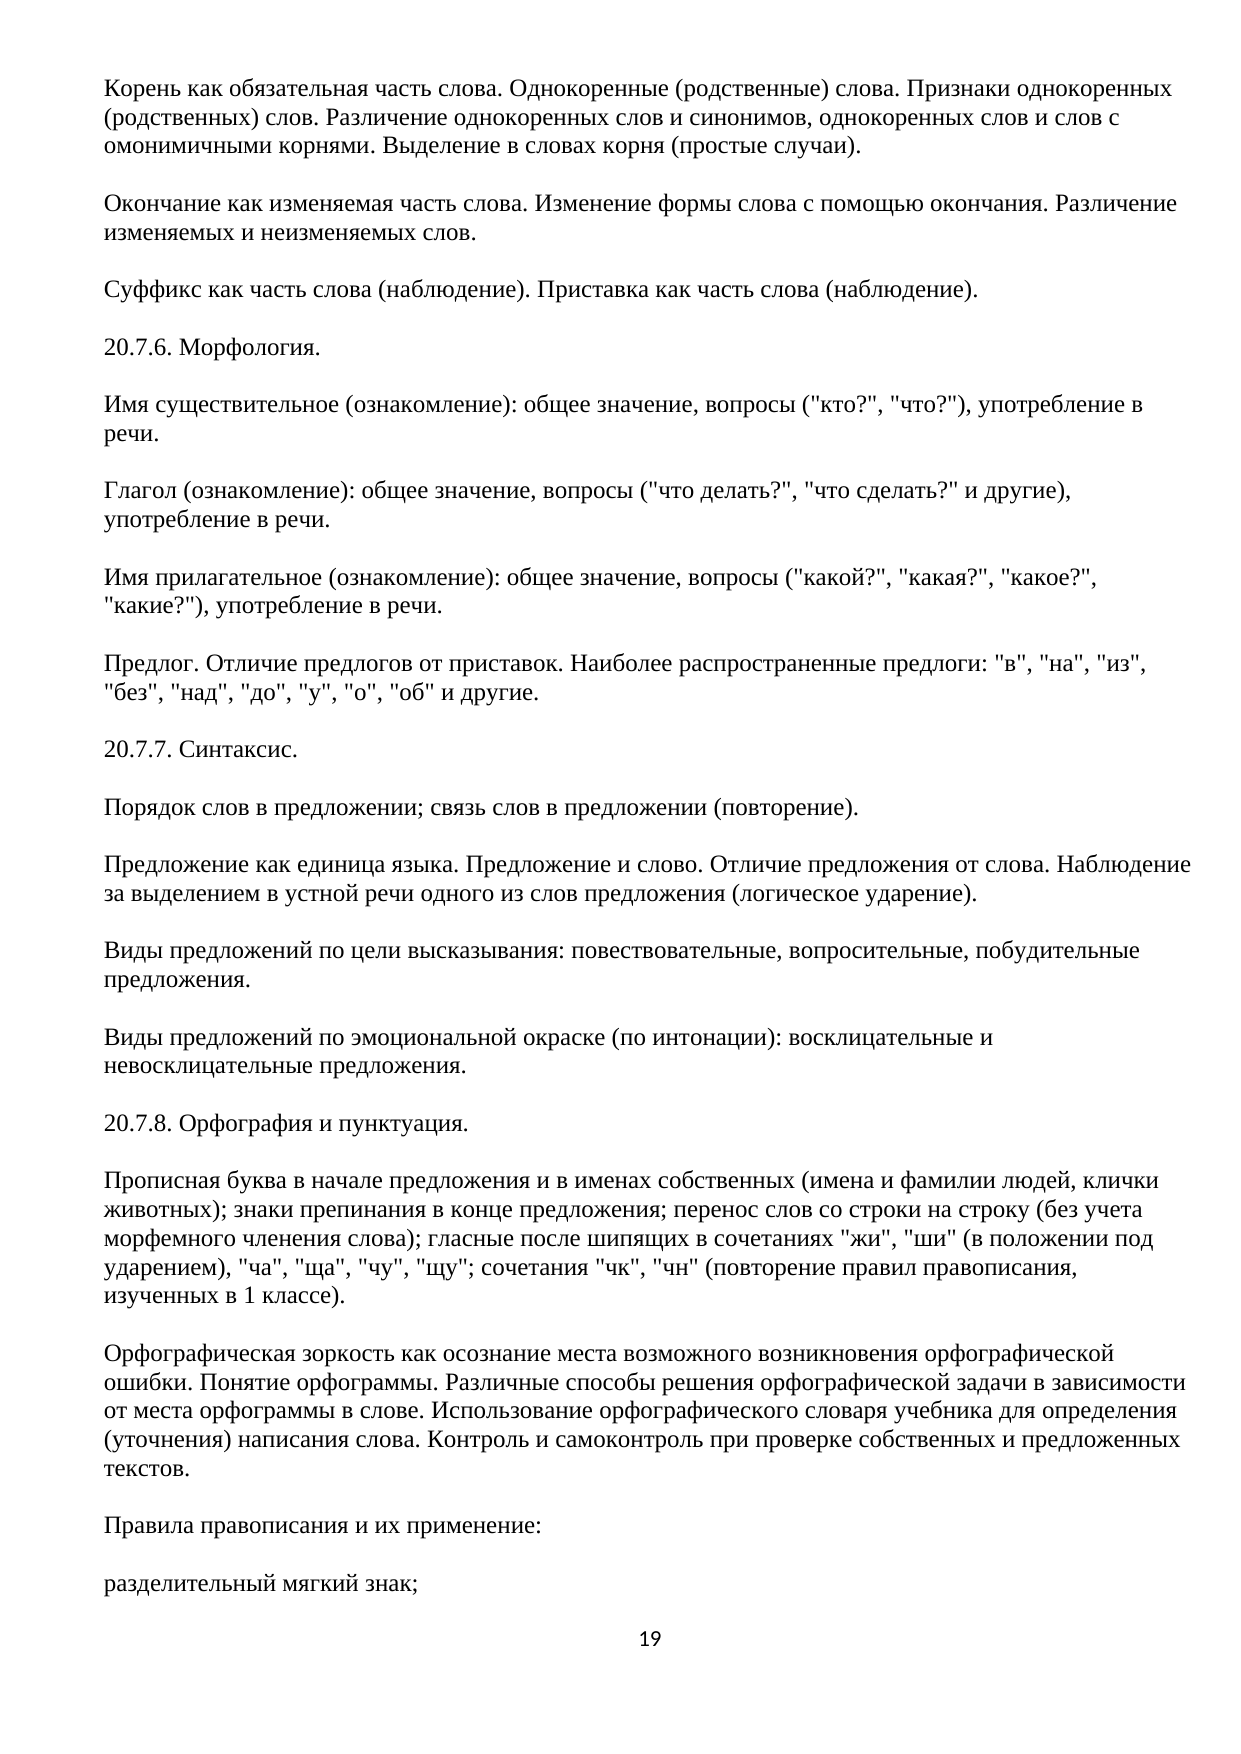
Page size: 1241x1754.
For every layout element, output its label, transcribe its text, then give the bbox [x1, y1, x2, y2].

text 20.7.6. Морфология. [103, 303, 1196, 361]
text Глагол (ознакомление): общее значение, вопросы ("что делать?", "что сделать?" и другие), употребление в речи. [103, 447, 1196, 533]
text Виды предложений по цели высказывания: повествовательные, вопросительные, побудительные предложения. [103, 907, 1196, 993]
text Предлог. Отличие предлогов от приставок. Наиболее распространенные предлоги: "в", "на", "из", "без", "над", "до", "у", "о", "об" и другие. [103, 619, 1196, 706]
text Суффикс как часть слова (наблюдение). Приставка как часть слова (наблюдение). [103, 246, 1196, 303]
text Порядок слов в предложении; связь слов в предложении (повторение). [103, 763, 1196, 821]
text Имя прилагательное (ознакомление): общее значение, вопросы ("какой?", "какая?", "какое?", "какие?"), употребление в речи. [103, 533, 1196, 619]
text Правила правописания и их применение: [103, 1482, 1196, 1539]
text Предложение как единица языка. Предложение и слово. Отличие предложения от слова. Наблюдение за выделением в устной речи одного из слов предложения (логическое ударение). [103, 821, 1196, 907]
text Виды предложений по эмоциональной окраске (по интонации): восклицательные и невосклицательные предложения. [103, 993, 1196, 1079]
text Корень как обязательная часть слова. Однокоренные (родственные) слова. Признаки однокоренных (родственных) слов. Различение однокоренных слов и синонимов, однокоренных слов и слов с омонимичными корнями. Выделение в словах корня (простые случаи). [103, 44, 1196, 159]
text Окончание как изменяемая часть слова. Изменение формы слова с помощью окончания. Различение изменяемых и неизменяемых слов. [103, 159, 1196, 246]
text 20.7.8. Орфография и пунктуация. [103, 1079, 1196, 1137]
text Имя существительное (ознакомление): общее значение, вопросы ("кто?", "что?"), употребление в речи. [103, 361, 1196, 447]
text Прописная буква в начале предложения и в именах собственных (имена и фамилии людей, клички животных); знаки препинания в конце предложения; перенос слов со строки на строку (без учета морфемного членения слова); гласные после шипящих в сочетаниях "жи", "ши" (в положении под ударением), "ча", "ща", "чу", "щу"; сочетания "чк", "чн" (повторение правил правописания, изученных в 1 классе). [103, 1137, 1196, 1309]
text Орфографическая зоркость как осознание места возможного возникновения орфографической ошибки. Понятие орфограммы. Различные способы решения орфографической задачи в зависимости от места орфограммы в слове. Использование орфографического словаря учебника для определения (уточнения) написания слова. Контроль и самоконтроль при проверке собственных и предложенных текстов. [103, 1309, 1196, 1482]
text 20.7.7. Синтаксис. [103, 706, 1196, 763]
text разделительный мягкий знак; [103, 1539, 1196, 1597]
